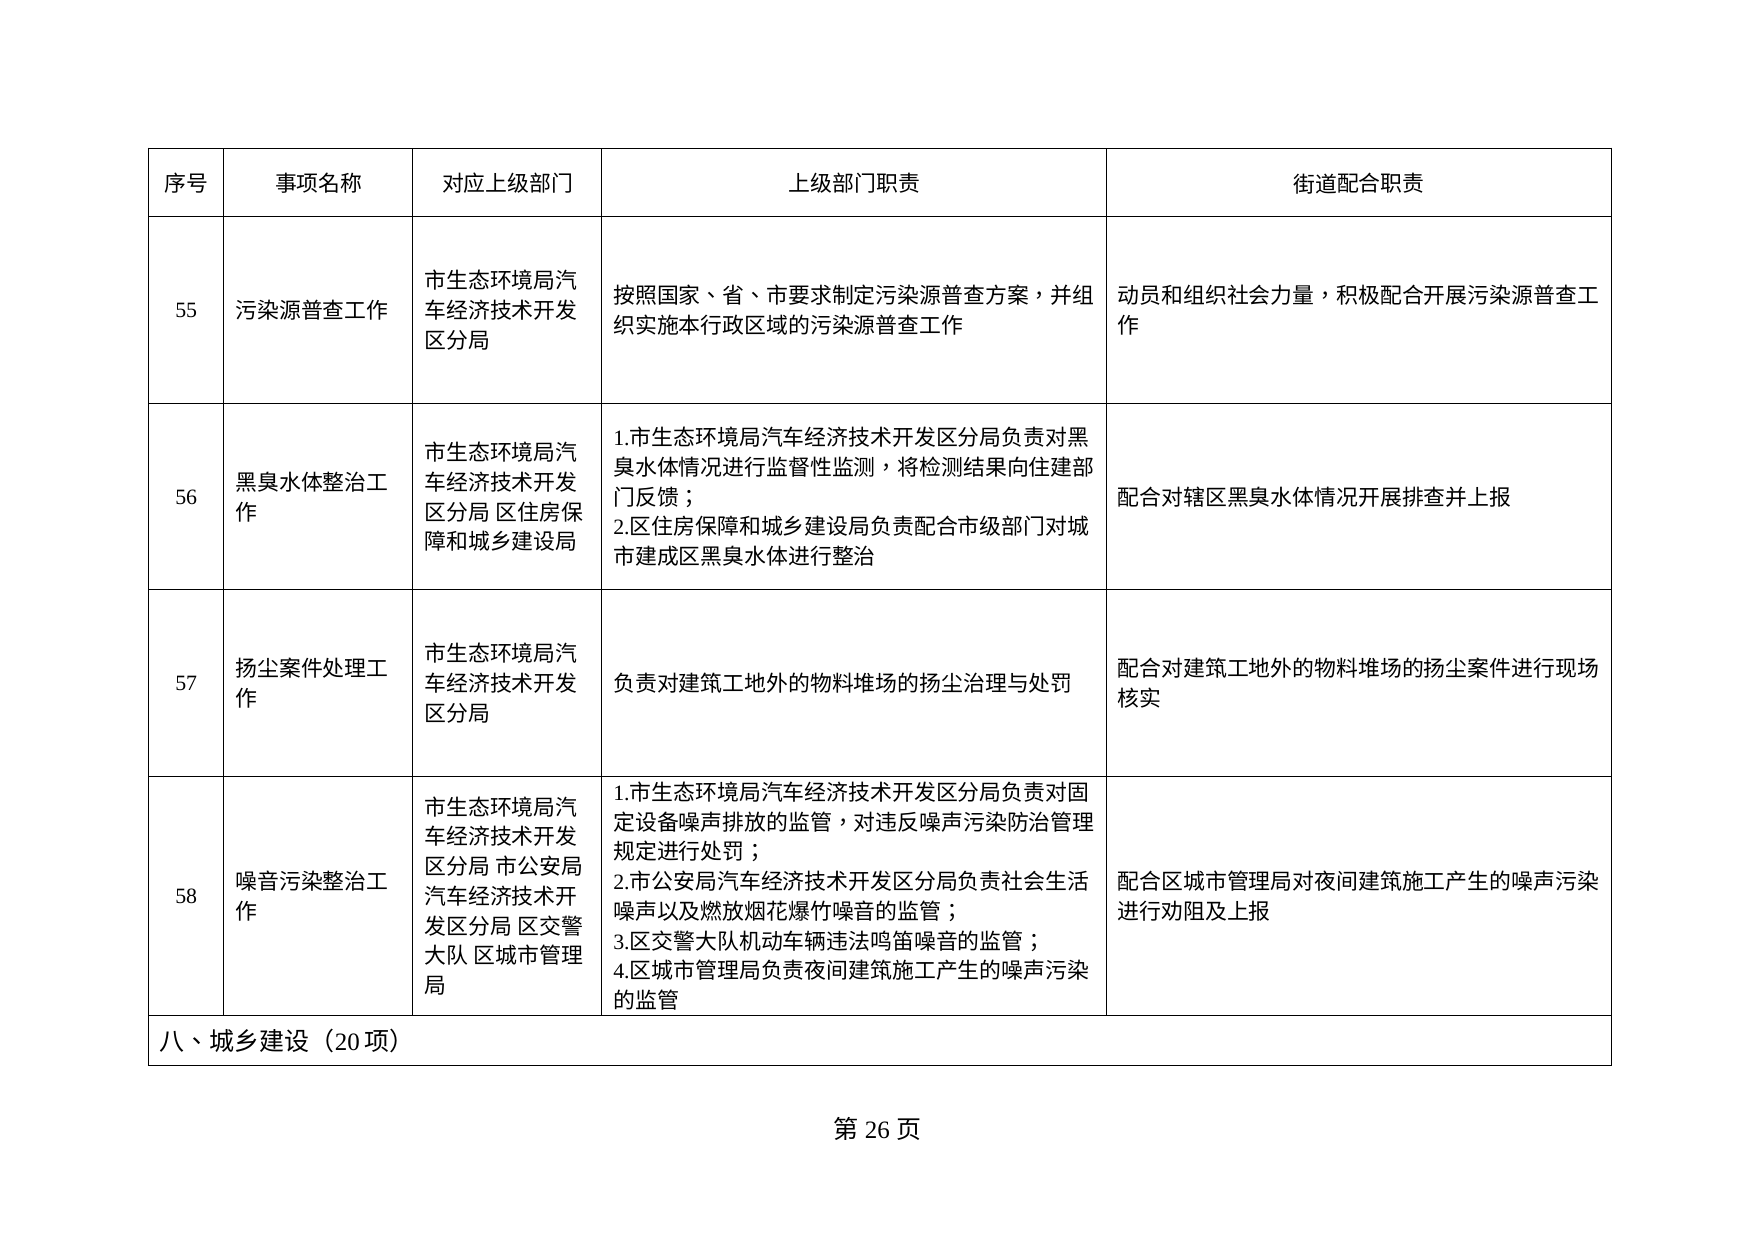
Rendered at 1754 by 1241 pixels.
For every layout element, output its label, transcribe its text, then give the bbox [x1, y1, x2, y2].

table_cell 55 [149, 217, 223, 403]
table_cell 配合对辖区黑臭水体情况开展排查并上报 [1107, 404, 1611, 589]
table_cell 八、城乡建设（20项） [149, 1016, 1611, 1065]
table_cell 市生态环境局汽车经济技术开发区分局 [413, 590, 601, 776]
table_cell 黑臭水体整治工作 [224, 404, 412, 589]
table_cell 1.市生态环境局汽车经济技术开发区分局负责对固定设备噪声排放的监管，对违反噪声污染防治管理规定进行处罚； 2.市公安局汽车经济技术开发区分局负责社会生活噪声以及燃放烟花爆竹噪音的监管； 3.区交警大队机动车辆违法鸣笛噪音的监管； 4.区城市管理局负责夜间建筑施工产生的噪声污染的监管 [602, 777, 1106, 1015]
table_header 街道配合职责 [1107, 149, 1611, 216]
table_cell 57 [149, 590, 223, 776]
table_cell 市生态环境局汽车经济技术开发区分局 区住房保障和城乡建设局 [413, 404, 601, 589]
table_cell 配合对建筑工地外的物料堆场的扬尘案件进行现场核实 [1107, 590, 1611, 776]
table_cell 1.市生态环境局汽车经济技术开发区分局负责对黑臭水体情况进行监督性监测，将检测结果向住建部门反馈； 2.区住房保障和城乡建设局负责配合市级部门对城市建成区黑臭水体进行整治 [602, 404, 1106, 589]
table_header 事项名称 [224, 149, 412, 216]
table_cell 配合区城市管理局对夜间建筑施工产生的噪声污染进行劝阻及上报 [1107, 777, 1611, 1015]
table_header 上级部门职责 [602, 149, 1106, 216]
table_cell 按照国家、省、市要求制定污染源普查方案，并组织实施本行政区域的污染源普查工作 [602, 217, 1106, 403]
table_cell 噪音污染整治工作 [224, 777, 412, 1015]
table_cell 市生态环境局汽车经济技术开发区分局 市公安局汽车经济技术开发区分局 区交警大队 区城市管理局 [413, 777, 601, 1015]
table_cell 污染源普查工作 [224, 217, 412, 403]
table_cell 58 [149, 777, 223, 1015]
table_cell 市生态环境局汽车经济技术开发区分局 [413, 217, 601, 403]
table_cell 扬尘案件处理工作 [224, 590, 412, 776]
table_cell 动员和组织社会力量，积极配合开展污染源普查工作 [1107, 217, 1611, 403]
table_cell 56 [149, 404, 223, 589]
table_header 对应上级部门 [413, 149, 601, 216]
table_cell 负责对建筑工地外的物料堆场的扬尘治理与处罚 [602, 590, 1106, 776]
table_header 序号 [149, 149, 223, 216]
